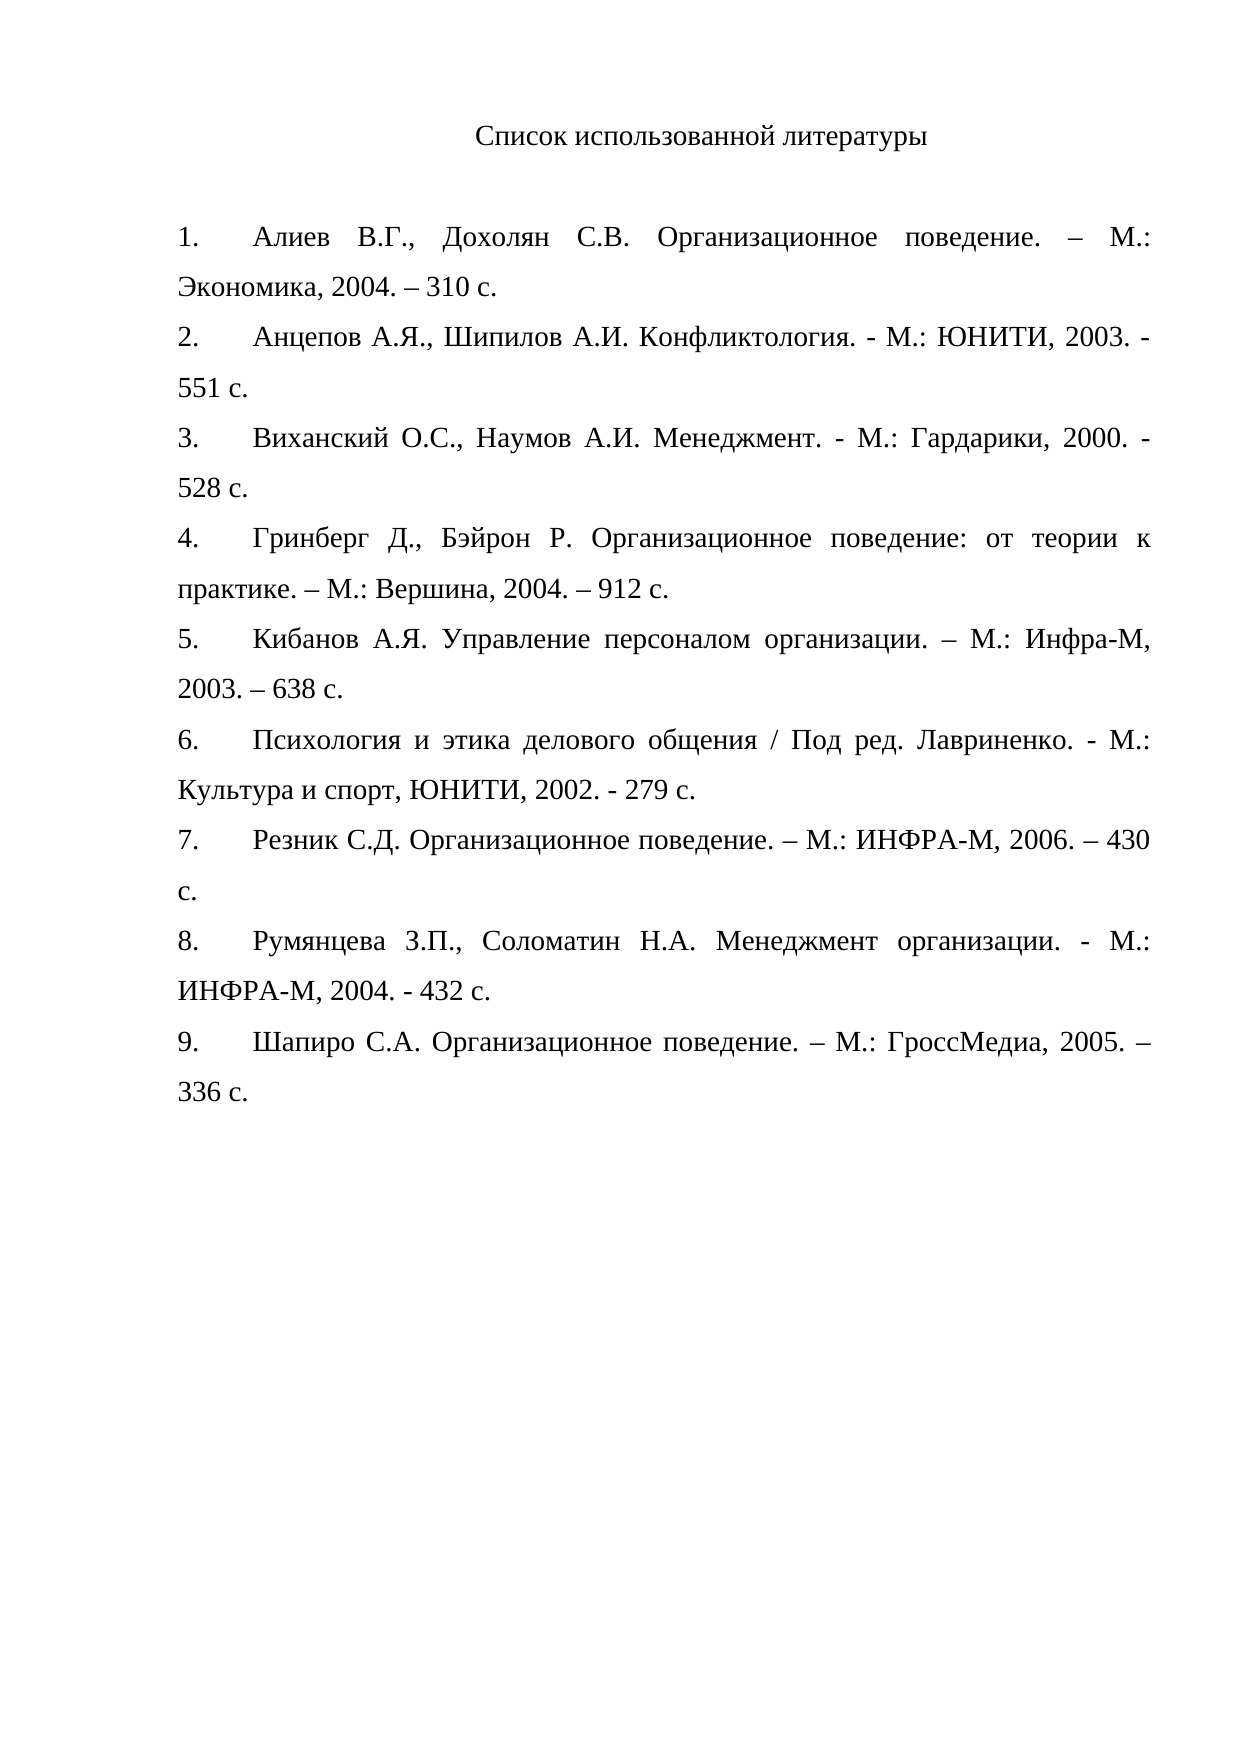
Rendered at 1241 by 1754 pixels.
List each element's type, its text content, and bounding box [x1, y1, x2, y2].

list Психология и этика делового общения / Под ред. Лавриненко. - М.: Культура и спорт, ЮНИТИ, 2002. - 279 с. [177, 722, 1152, 806]
list Шапиро С.А. Организационное поведение. – М.: ГроссМедиа, 2005. – 336 с. [177, 1024, 1152, 1108]
list Алиев В.Г., Дохолян С.В. Организационное поведение. – М.: Экономика, 2004. – 310 с. [177, 219, 1152, 303]
list Гринберг Д., Бэйрон Р. Организационное поведение: от теории к практике. – М.: Вершина, 2004. – 912 с. [177, 521, 1152, 604]
list Кибанов А.Я. Управление персоналом организации. – М.: Инфра-М, 2003. – 638 с. [177, 621, 1152, 705]
text Список использованной литературы [177, 118, 1152, 152]
list Резник С.Д. Организационное поведение. – М.: ИНФРА-М, 2006. – 430 с. [177, 822, 1152, 906]
list Румянцева З.П., Соломатин Н.А. Менеджмент организации. - М.: ИНФРА-М, 2004. - 432 с. [177, 923, 1152, 1007]
list Виханский О.С., Наумов А.И. Менеджмент. - М.: Гардарики, 2000. - 528 с. [177, 420, 1152, 504]
list Анцепов А.Я., Шипилов А.И. Конфликтология. - М.: ЮНИТИ, 2003. - 551 с. [177, 319, 1152, 403]
